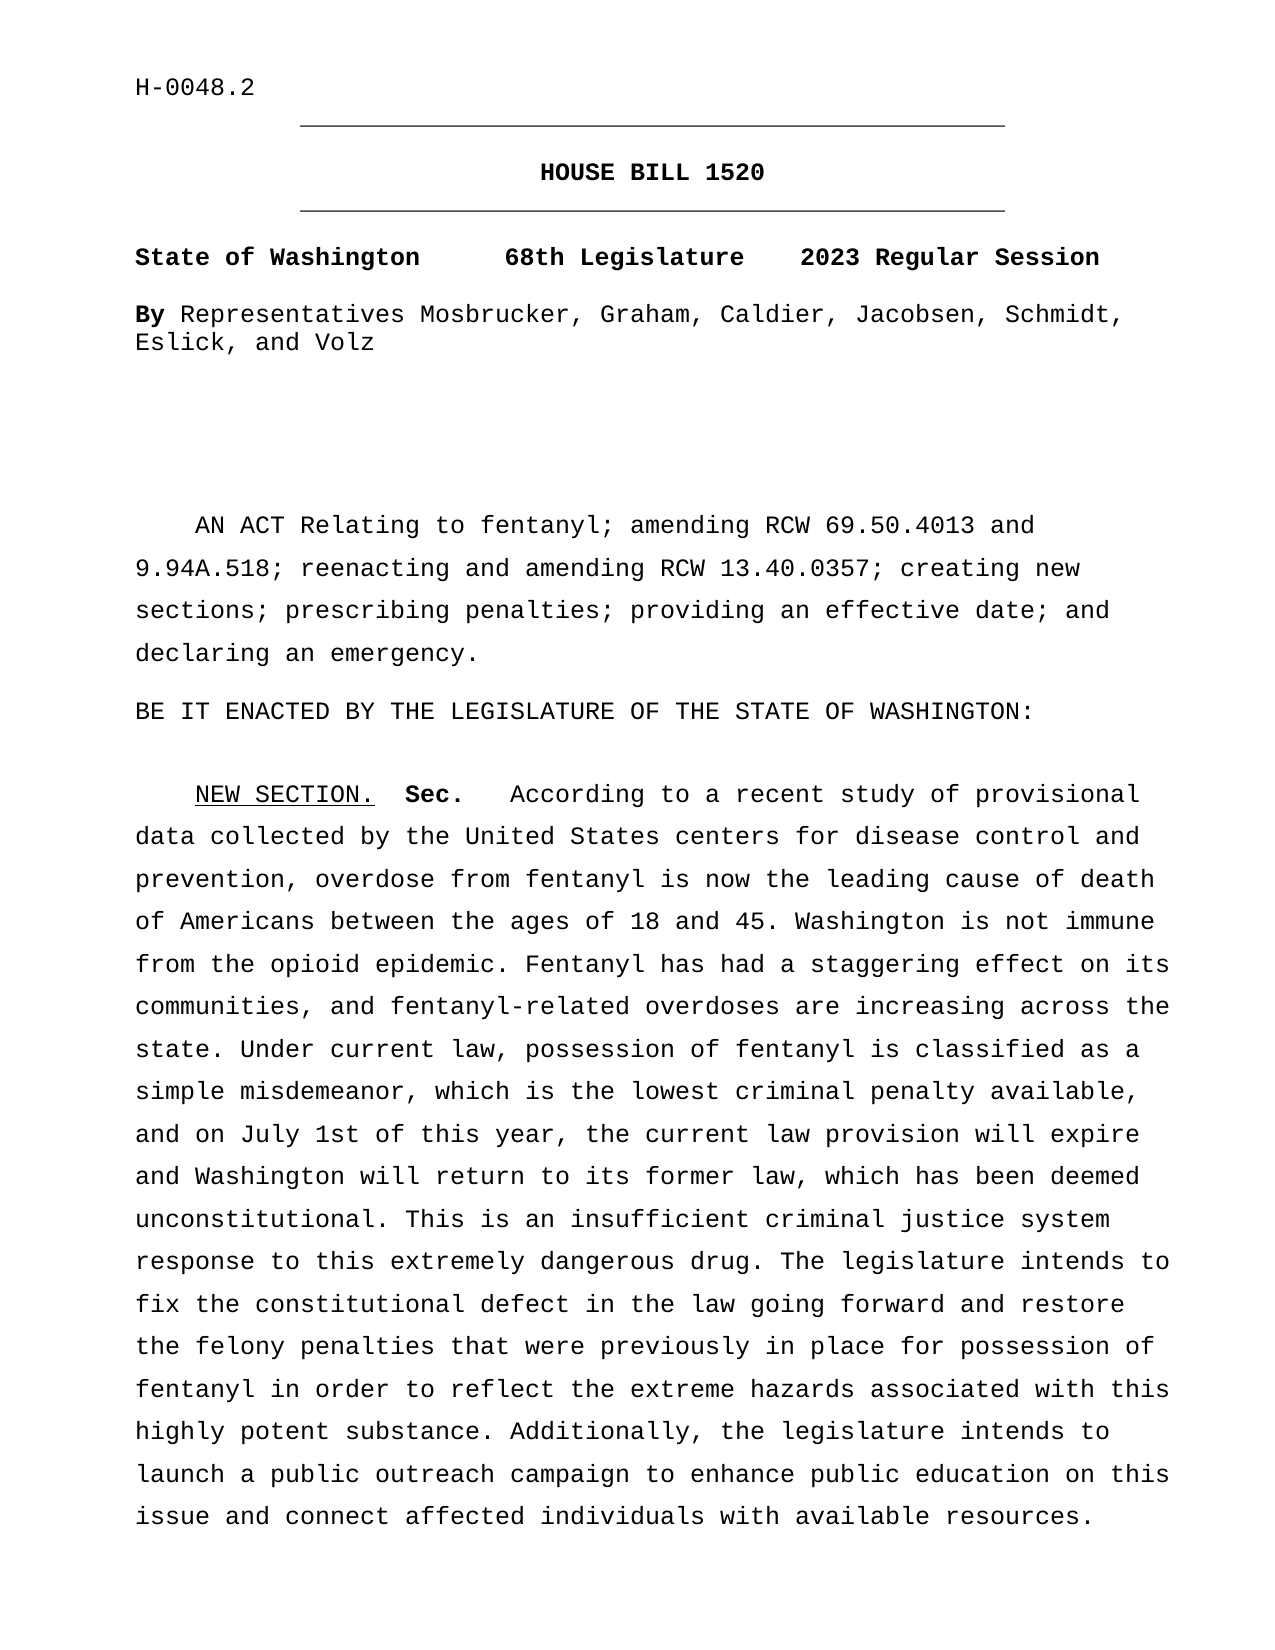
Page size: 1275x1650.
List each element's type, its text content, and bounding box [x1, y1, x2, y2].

text AN ACT Relating to fentanyl; amending RCW 69.50.4013 and 9.94A.518; reenacting and amending RCW 13.40.0357; creating new sections; prescribing penalties; providing an effective date; and declaring an emergency. [135, 500, 1170, 670]
text By Representatives Mosbrucker, Graham, Caldier, Jacobsen, Schmidt, Eslick, and Volz [135, 302, 1170, 358]
text NEW SECTION. Sec. According to a recent study of provisional data collected by the United States centers for disease control and prevention, overdose from fentanyl is now the leading cause of death of Americans between the ages of 18 and 45. Washington is not immune from the opioid epidemic. Fentanyl has had a staggering effect on its communities, and fentanyl-related overdoses are increasing across the state. Under current law, possession of fentanyl is classified as a simple misdemeanor, which is the lowest criminal penalty available, and on July 1st of this year, the current law provision will expire and Washington will return to its former law, which has been deemed unconstitutional. This is an insufficient criminal justice system response to this extremely dangerous drug. The legislature intends to fix the constitutional defect in the law going forward and restore the felony penalties that were previously in place for possession of fentanyl in order to reflect the extreme hazards associated with this highly potent substance. Additionally, the legislature intends to launch a public outreach campaign to enhance public education on this issue and connect affected individuals with available resources. [135, 768, 1170, 1533]
text _______________________________________________ [135, 103, 1170, 132]
text State of Washington 68th Legislature 2023 Regular Session [135, 245, 1170, 273]
text BE IT ENACTED BY THE LEGISLATURE OF THE STATE OF WASHINGTON: [135, 698, 1170, 727]
text _______________________________________________ [135, 188, 1170, 217]
text HOUSE BILL 1520 [135, 160, 1170, 188]
text H-0048.2 [135, 75, 1170, 103]
